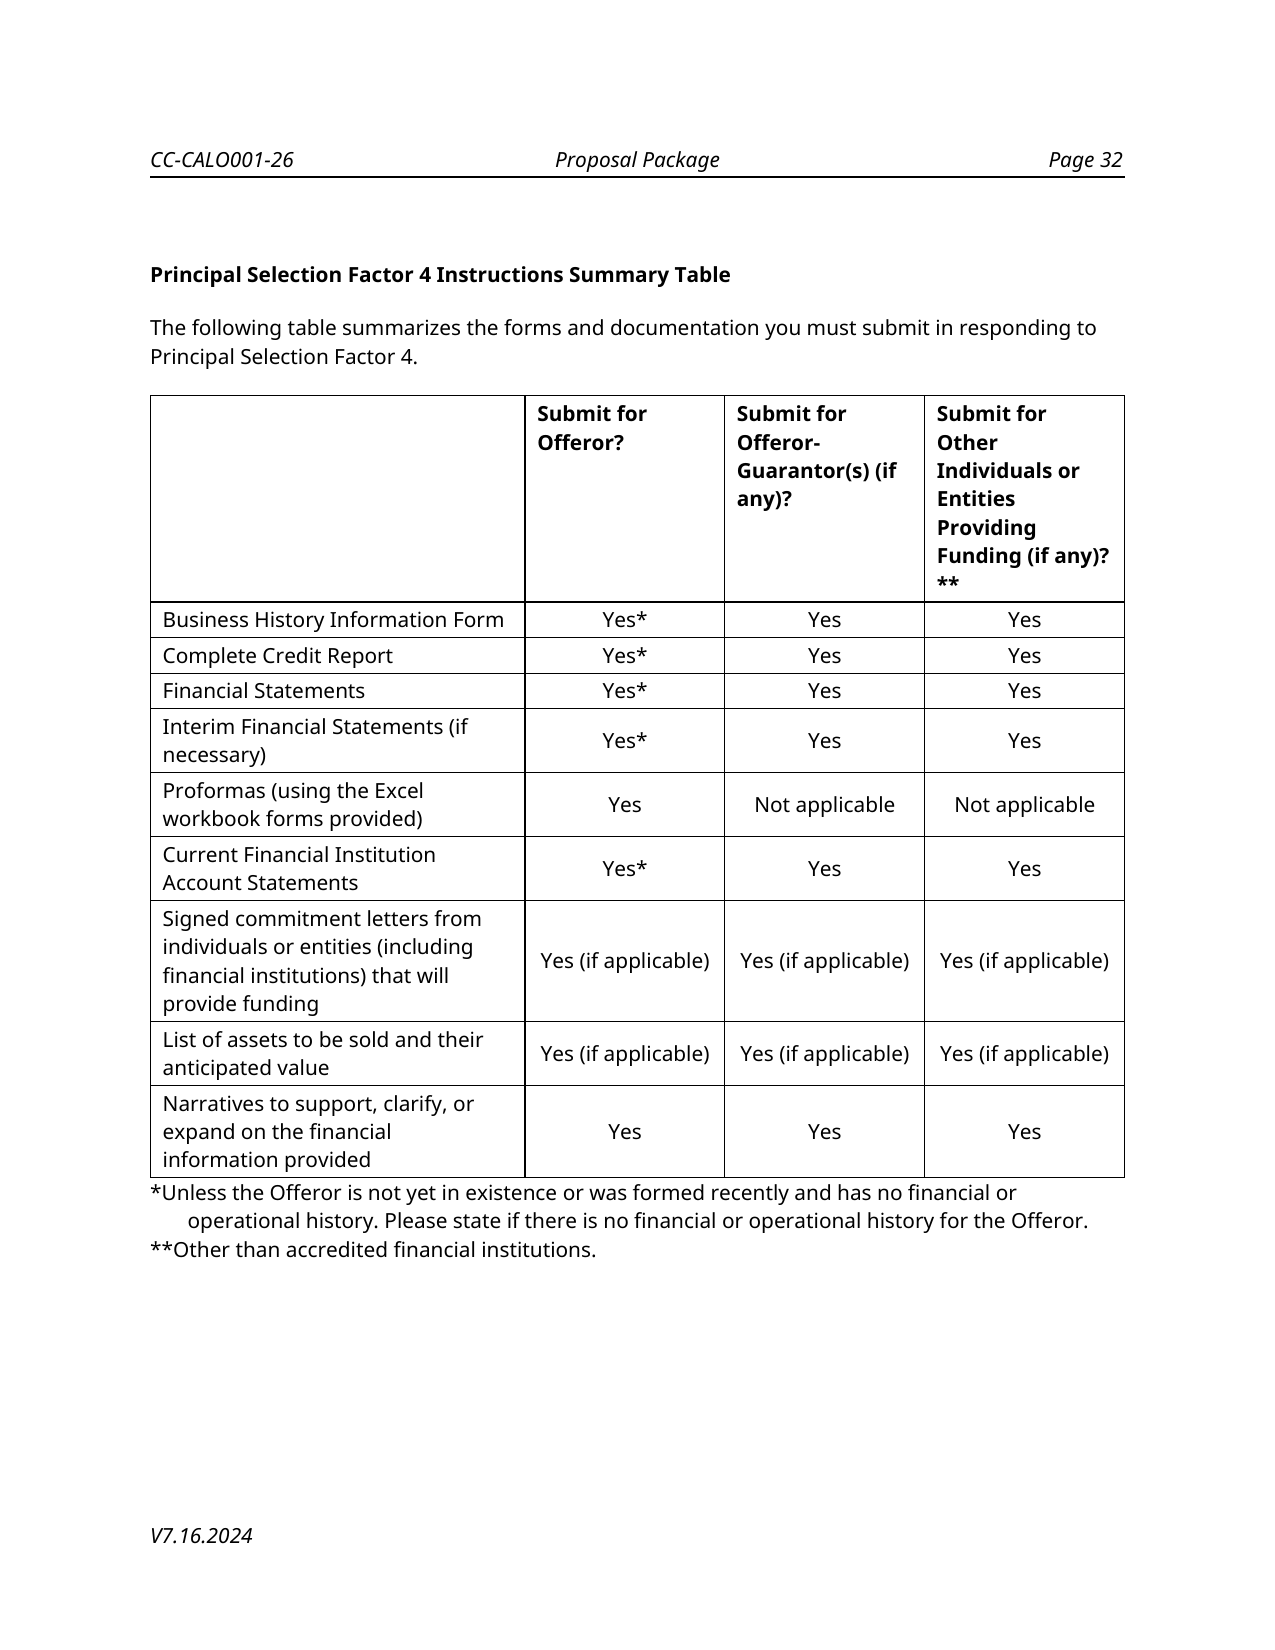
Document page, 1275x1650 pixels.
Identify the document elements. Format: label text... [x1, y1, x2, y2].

table_cell Not applicable [925, 773, 1124, 836]
table_cell Yes* [526, 709, 724, 772]
table_cell Yes [725, 1086, 924, 1177]
table_cell Yes* [526, 674, 724, 708]
table_cell Yes (if applicable) [526, 1022, 724, 1084]
table_cell Complete Credit Report [151, 638, 524, 672]
table_cell Yes [725, 709, 924, 772]
table_cell Current Financial Institution Account Statements [151, 837, 524, 900]
table_cell Yes [925, 837, 1124, 900]
table_cell Yes [725, 837, 924, 900]
table_header Submit for Offeror? [526, 396, 724, 601]
list The following table summarizes the forms and documentation you must submit in responding to Principal Selection Factor 4. [150, 313, 1125, 370]
table_cell Yes [925, 603, 1124, 637]
table_cell Proformas (using the Excel workbook forms provided) [151, 773, 524, 836]
table_cell List of assets to be sold and their anticipated value [151, 1022, 524, 1084]
table_cell Yes [925, 638, 1124, 672]
table_cell Yes (if applicable) [725, 1022, 924, 1084]
table_cell Yes [725, 603, 924, 637]
table_cell Narratives to support, clarify, or expand on the financial information provided [151, 1086, 524, 1177]
table_header Submit for Other Individuals or Entities Providing Funding (if any)?** [925, 396, 1124, 601]
table_cell Business History Information Form [151, 603, 524, 637]
list **Other than accredited financial institutions. [150, 1235, 1125, 1263]
table_header Submit for Offeror-Guarantor(s) (if any)? [725, 396, 924, 601]
table_cell Yes (if applicable) [725, 901, 924, 1021]
table_cell Yes (if applicable) [925, 1022, 1124, 1084]
table_cell Not applicable [725, 773, 924, 836]
table_cell Yes [725, 674, 924, 708]
table_cell Yes [725, 638, 924, 672]
table_cell Yes (if applicable) [925, 901, 1124, 1021]
table_cell Yes [925, 674, 1124, 708]
table_cell Yes [925, 709, 1124, 772]
table_cell Signed commitment letters from individuals or entities (including financial institutions) that will provide funding [151, 901, 524, 1021]
table_cell Yes [925, 1086, 1124, 1177]
list *Unless the Offeror is not yet in existence or was formed recently and has no financial or operational history. Please state if there is no financial or operational history for the Offeror. [150, 1178, 1125, 1235]
table_cell Yes* [526, 603, 724, 637]
table_cell Interim Financial Statements (if necessary) [151, 709, 524, 772]
table_cell Yes [526, 773, 724, 836]
table_cell Yes* [526, 837, 724, 900]
table_cell Yes [526, 1086, 724, 1177]
table_cell Financial Statements [151, 674, 524, 708]
table_header [151, 396, 524, 601]
table_cell Yes (if applicable) [526, 901, 724, 1021]
list Principal Selection Factor 4 Instructions Summary Table [150, 260, 1125, 288]
table_cell Yes* [526, 638, 724, 672]
